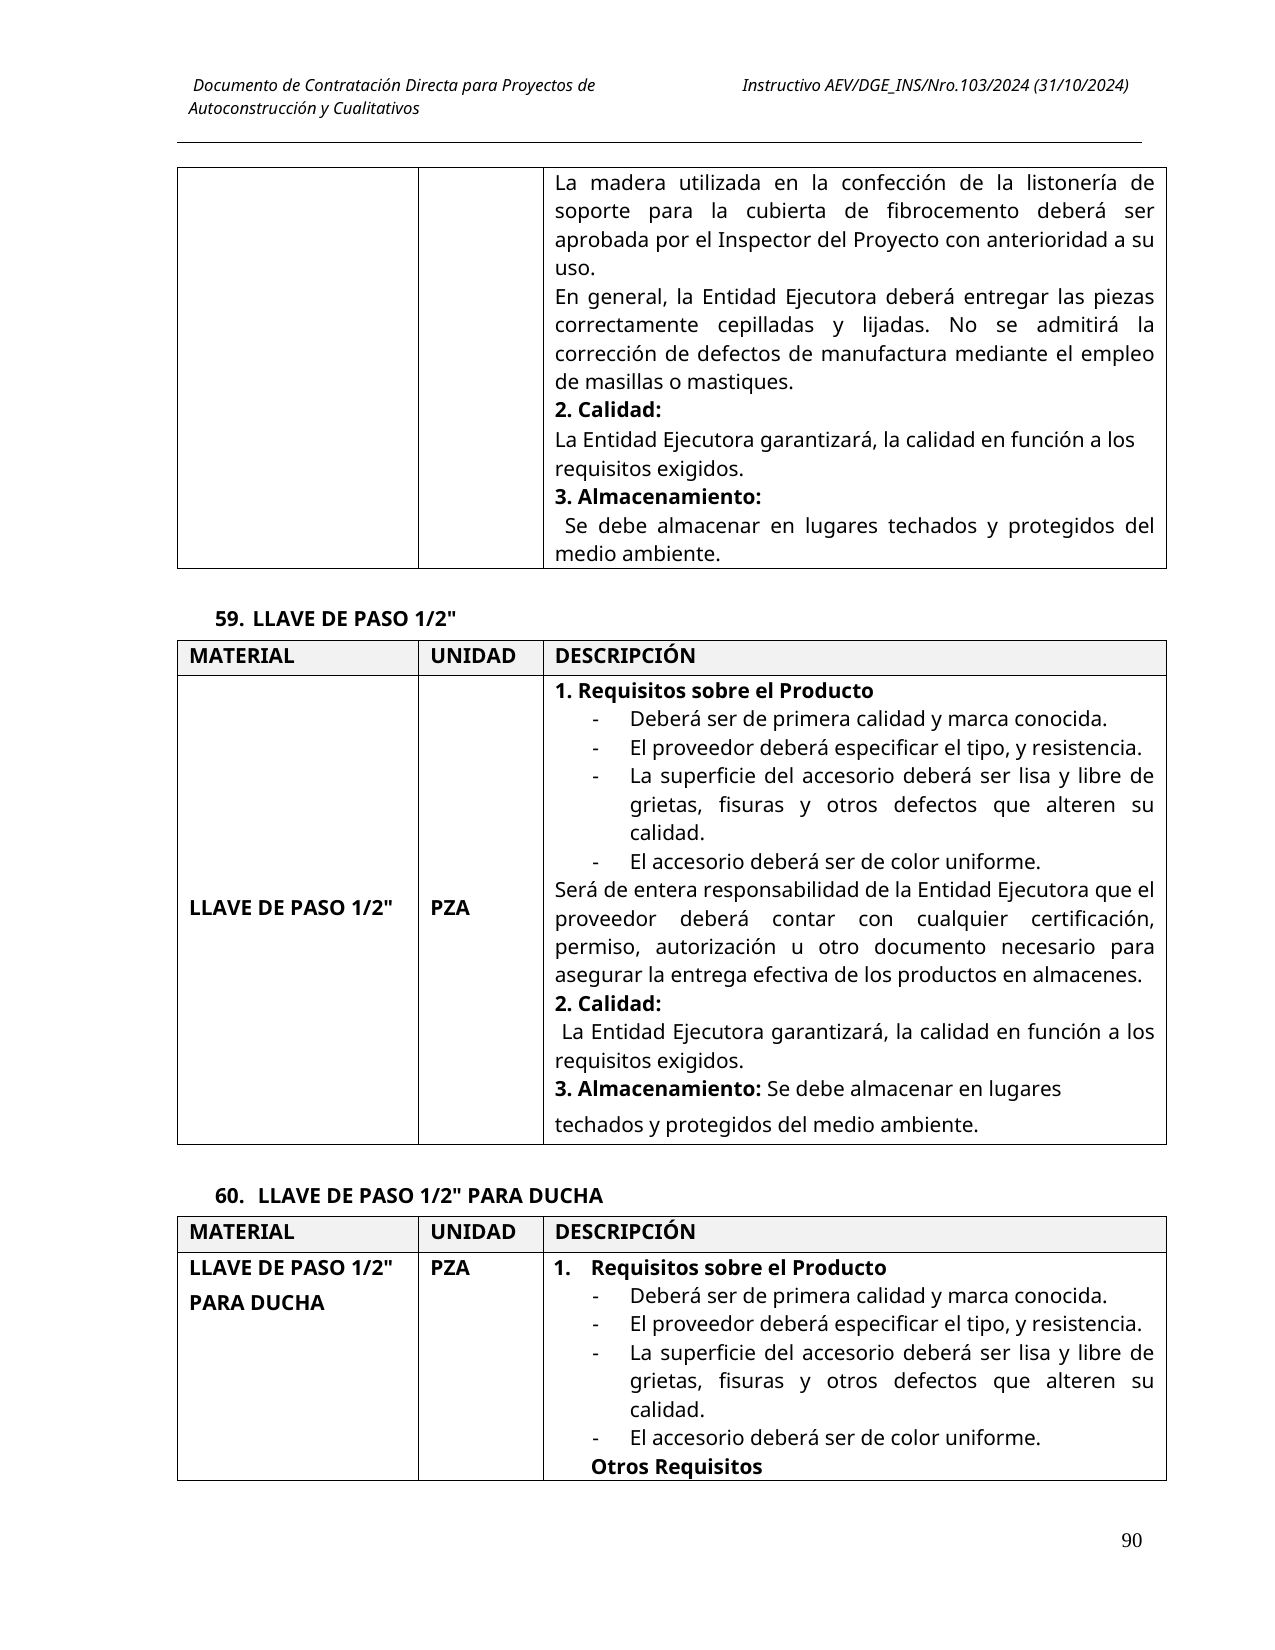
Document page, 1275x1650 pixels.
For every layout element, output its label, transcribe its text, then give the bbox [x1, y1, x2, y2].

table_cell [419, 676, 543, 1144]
list LLAVE DE PASO 1/2" [215, 604, 1142, 633]
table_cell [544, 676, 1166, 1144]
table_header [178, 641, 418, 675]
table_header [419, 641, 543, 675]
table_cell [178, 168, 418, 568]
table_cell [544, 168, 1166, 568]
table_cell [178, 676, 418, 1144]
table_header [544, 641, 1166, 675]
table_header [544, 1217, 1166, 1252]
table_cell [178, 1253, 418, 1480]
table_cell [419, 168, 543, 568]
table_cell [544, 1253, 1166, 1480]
list LLAVE DE PASO 1/2" PARA DUCHA [215, 1181, 1142, 1209]
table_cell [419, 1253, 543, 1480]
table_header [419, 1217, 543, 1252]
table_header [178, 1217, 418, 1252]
